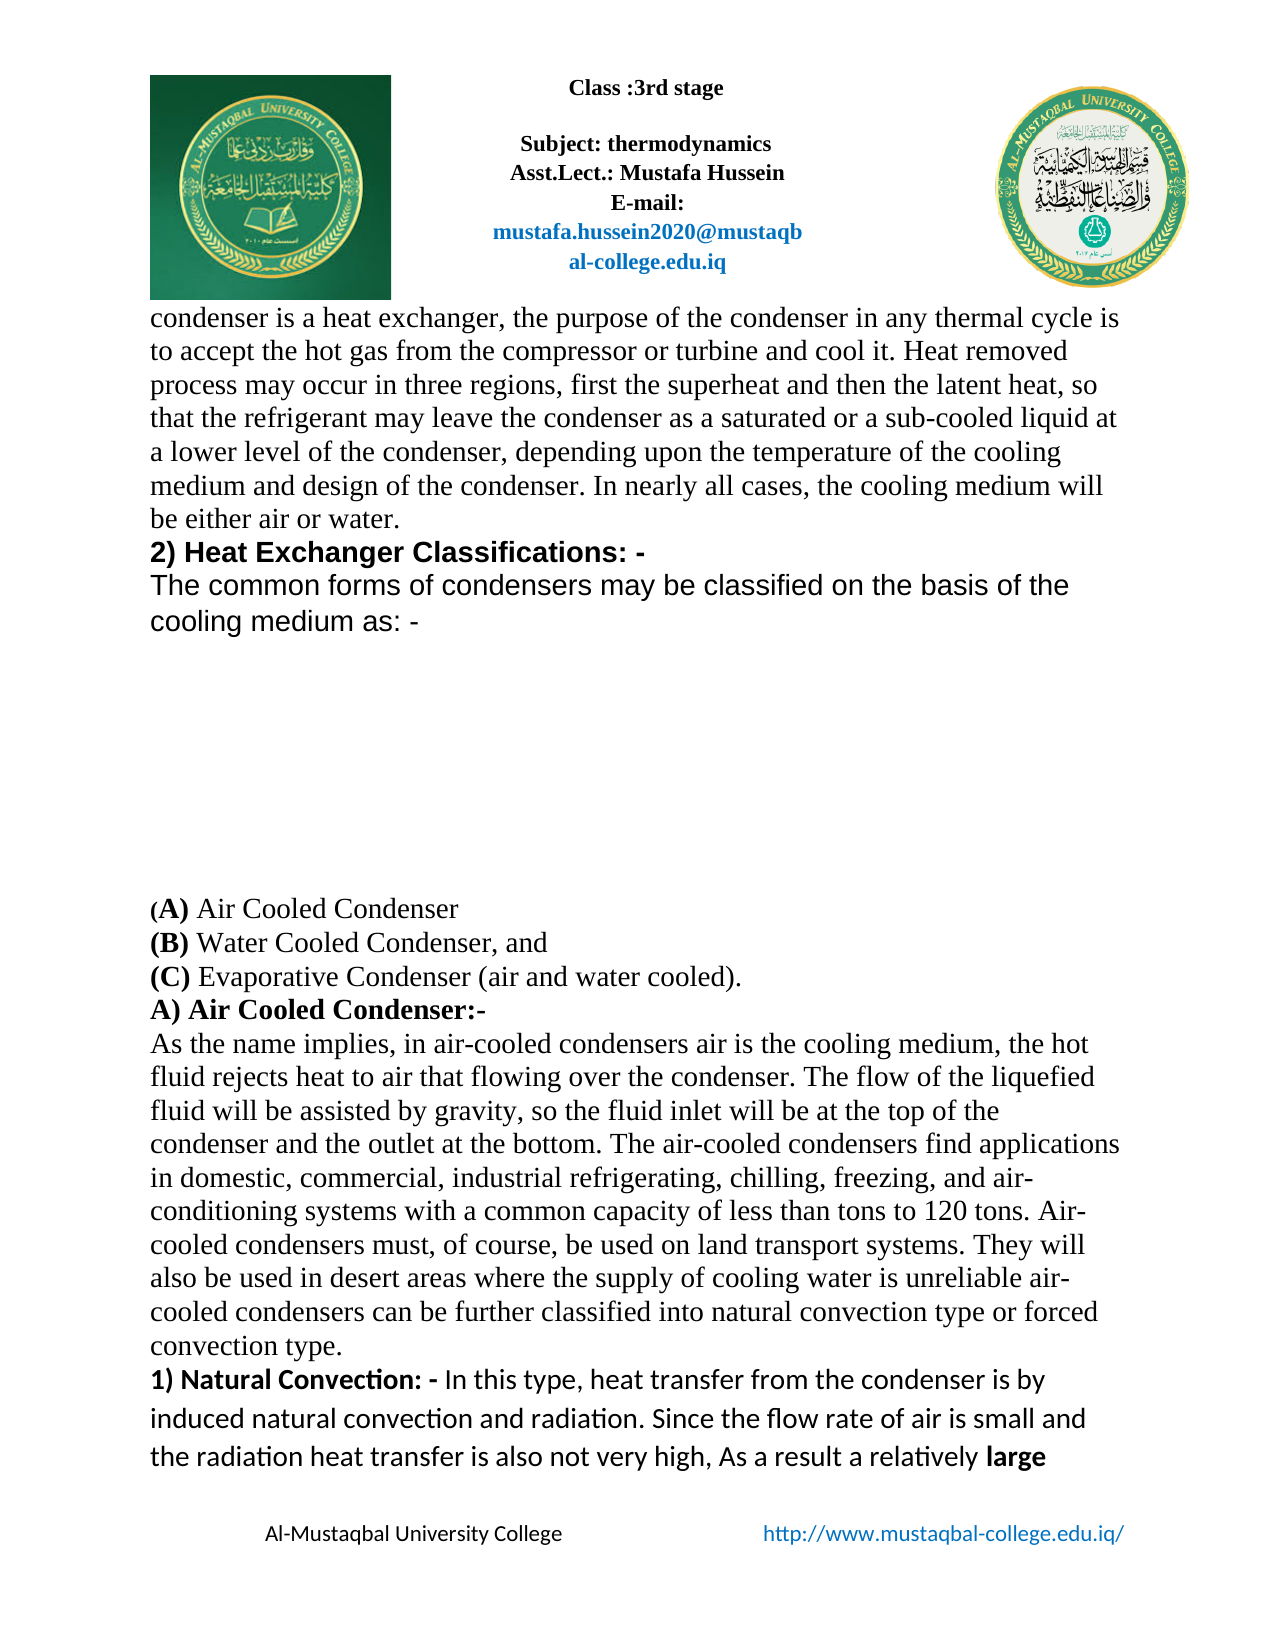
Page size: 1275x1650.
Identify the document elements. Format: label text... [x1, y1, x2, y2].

text The common forms of condensers may be classified on the basis of the cooling medium as: - [150, 568, 1125, 638]
text A) Air Cooled Condenser:- [150, 992, 1125, 1026]
text As the name implies, in air-cooled condensers air is the cooling medium, the hot fluid rejects heat to air that flowing over the condenser. The flow of the liquefied fluid will be assisted by gravity, so the fluid inlet will be at the top of the condenser and the outlet at the bottom. The air-cooled condensers find applications in domestic, commercial, industrial refrigerating, chilling, freezing, and air-conditioning systems with a common capacity of less than tons to 120 tons. Air-cooled condensers must, of course, be used on land transport systems. They will also be used in desert areas where the supply of cooling water is unreliable air-cooled condensers can be further classified into natural convection type or forced convection type. [150, 1026, 1125, 1361]
picture [150, 75, 392, 300]
text (C) Evaporative Condenser (air and water cooled). [150, 959, 1125, 992]
picture [989, 79, 1195, 294]
text condenser is a heat exchanger, the purpose of the condenser in any thermal cycle is to accept the hot gas from the compressor or turbine and cool it. Heat removed process may occur in three regions, first the superheat and then the latent heat, so that the refrigerant may leave the condenser as a saturated or a sub-cooled liquid at a lower level of the condenser, depending upon the temperature of the cooling medium and design of the condenser. In nearly all cases, the cooling medium will be either air or water. [150, 300, 1125, 535]
text (A) Air Cooled Condenser [150, 892, 1125, 925]
text (B) Water Cooled Condenser, and [150, 925, 1125, 959]
text 2) Heat Exchanger Classifications: - [150, 535, 1125, 568]
